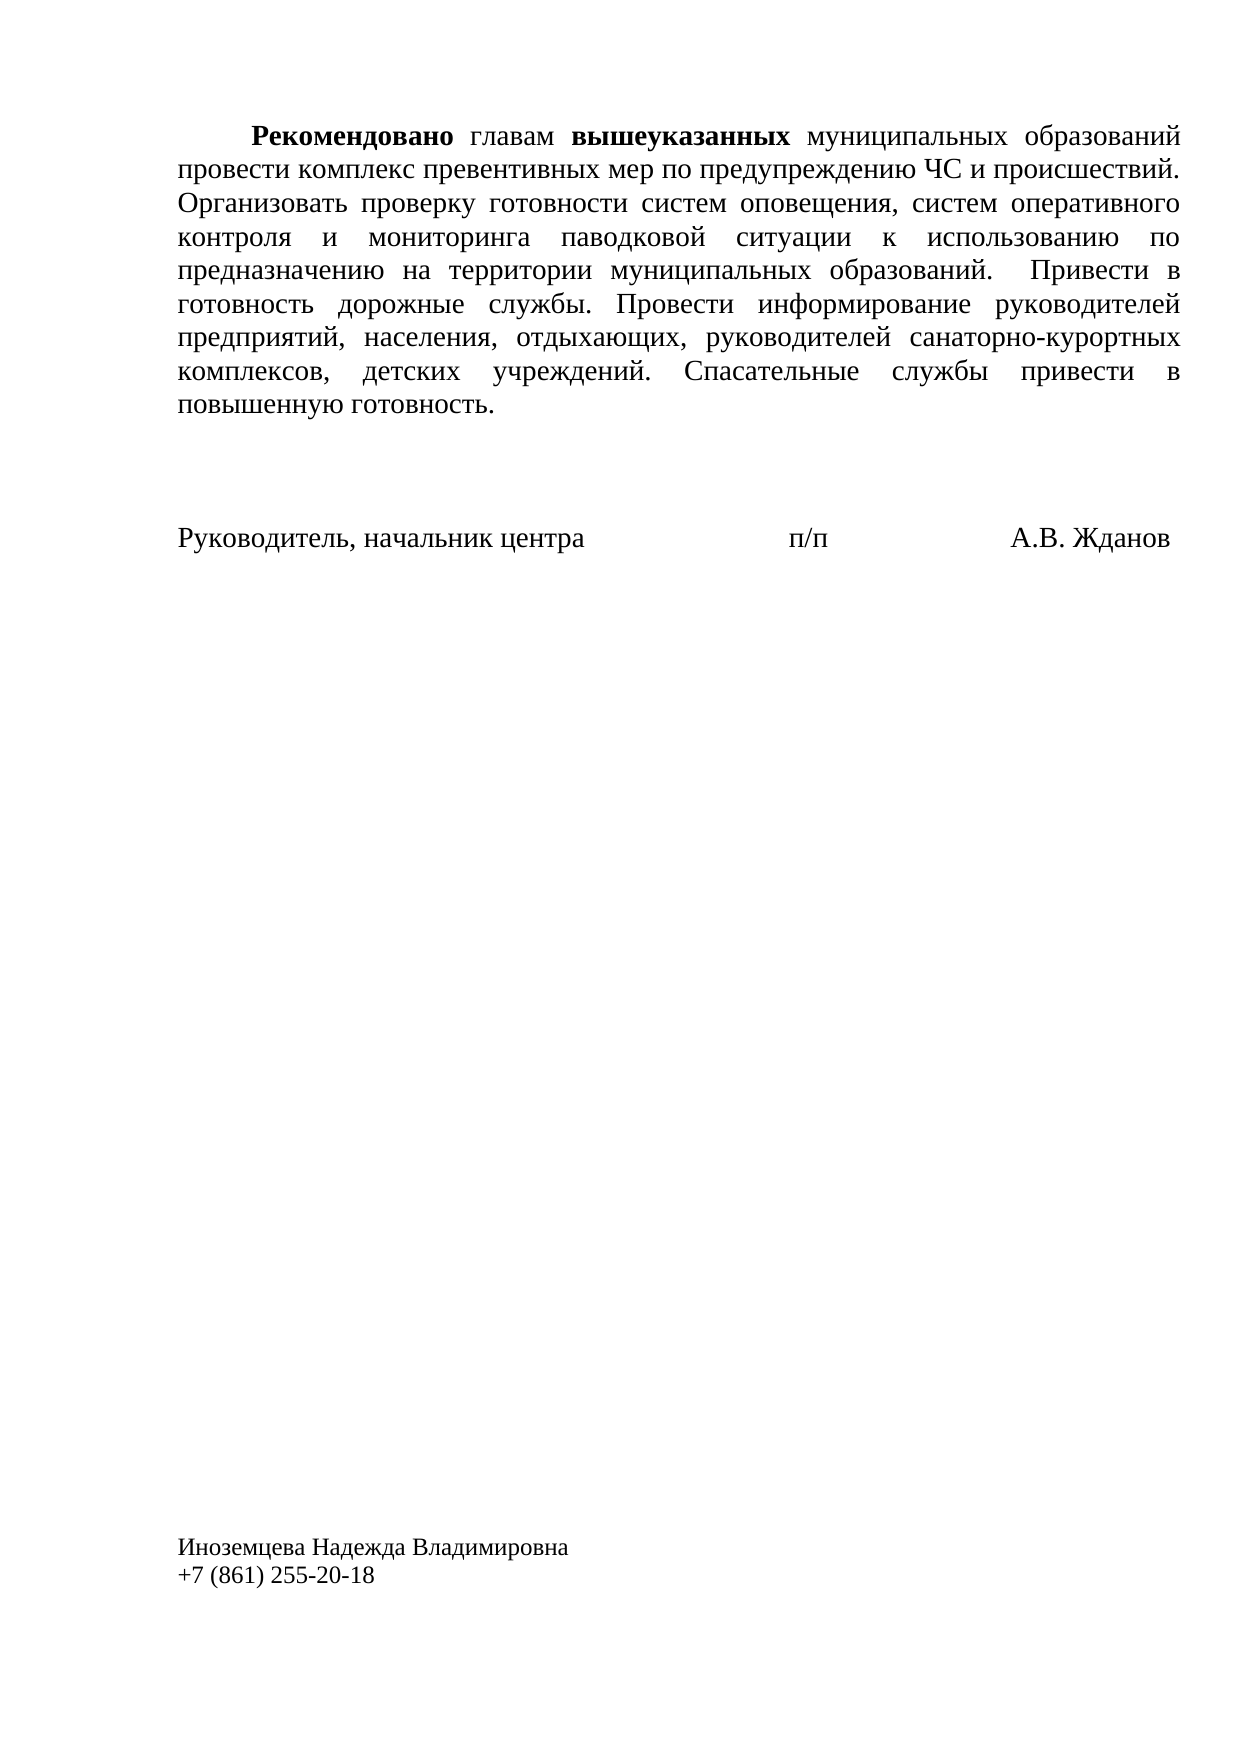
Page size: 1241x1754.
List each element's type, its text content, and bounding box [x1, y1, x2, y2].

text Рекомендовано главам вышеуказанных муниципальных образований провести комплекс превентивных мер по предупреждению ЧС и происшествий. Организовать проверку готовности систем оповещения, систем оперативного контроля и мониторинга паводковой ситуации к использованию по предназначению на территории муниципальных образований. Привести в готовность дорожные службы. Провести информирование руководителей предприятий, населения, отдыхающих, руководителей санаторно-курортных комплексов, детских учреждений. Спасательные службы привести в повышенную готовность. [177, 118, 1181, 420]
text Иноземцева Надежда Владимировна [177, 1532, 1181, 1560]
text +7 (861) 255-20-18 [177, 1560, 1181, 1589]
text Руководитель, начальник центра п/п А.В. Жданов [177, 521, 1181, 554]
